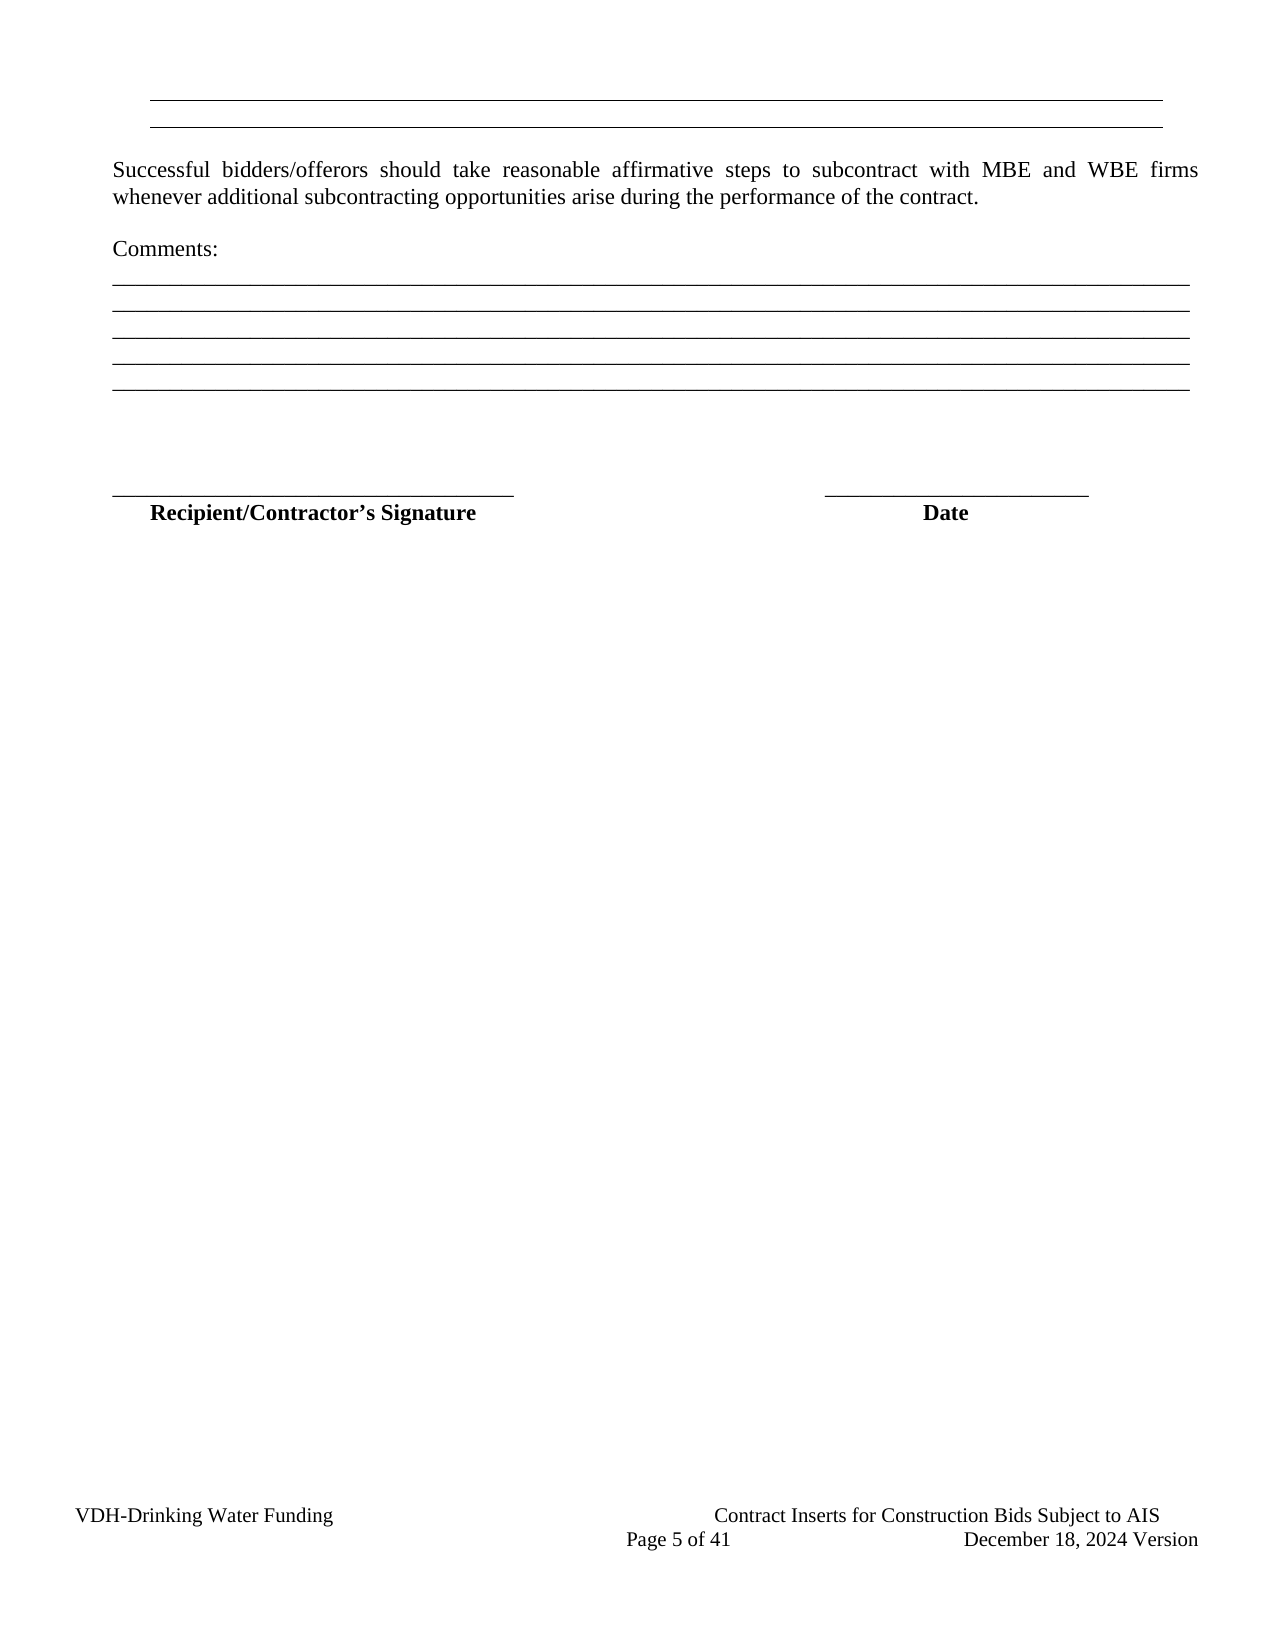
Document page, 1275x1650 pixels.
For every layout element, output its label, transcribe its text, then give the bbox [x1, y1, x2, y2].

text ___________________________________ _______________________ [112, 473, 1200, 499]
text ______________________________________________________________________________________________________________________________________________________________________________________________________________________________________________________________________________________________________________________________________________________________________________________________________________________________________________________________________________________ [112, 262, 1200, 394]
text Comments: [112, 236, 1200, 262]
text Recipient/Contractor’s Signature Date [75, 499, 1200, 525]
text Successful bidders/offerors should take reasonable affirmative steps to subcontract with MBE and WBE firms whenever additional subcontracting opportunities arise during the performance of the contract. [112, 156, 1200, 209]
